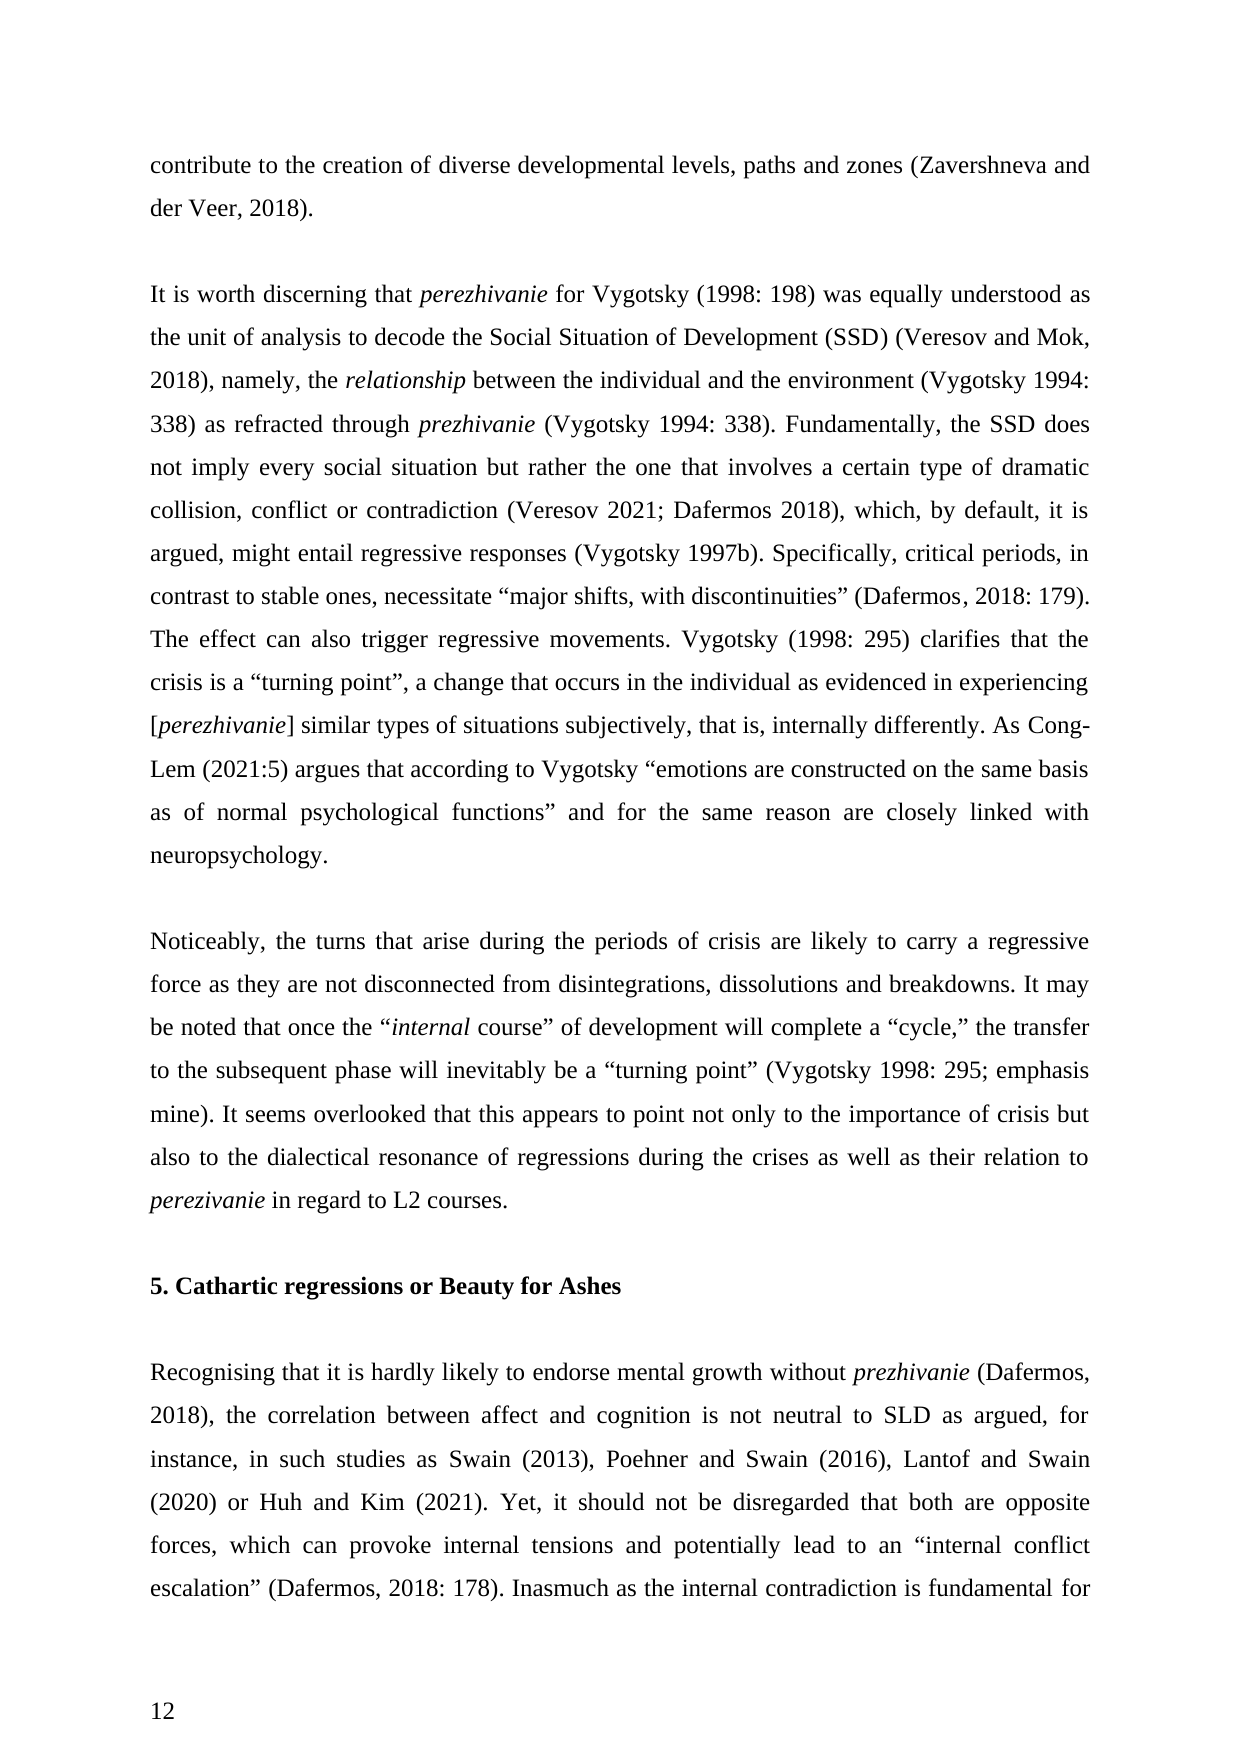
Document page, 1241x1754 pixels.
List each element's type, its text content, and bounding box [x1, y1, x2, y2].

text 5. Cathartic regressions or Beauty for Ashes [150, 1271, 1090, 1300]
text It is worth discerning that perezhivanie for Vygotsky (1998: 198) was equally understood as the unit of analysis to decode the Social Situation of Development (SSD) (Veresov and Mok, 2018), namely, the relationship between the individual and the environment (Vygotsky 1994: 338) as refracted through prezhivanie (Vygotsky 1994: 338). Fundamentally, the SSD does not imply every social situation but rather the one that involves a certain type of dramatic collision, conflict or contradiction (Veresov 2021; Dafermos 2018), which, by default, it is argued, might entail regressive responses (Vygotsky 1997b). Specifically, critical periods, in contrast to stable ones, necessitate “major shifts, with discontinuities” (Dafermos, 2018: 179). The effect can also trigger regressive movements. Vygotsky (1998: 295) clarifies that the crisis is a “turning point”, a change that occurs in the individual as evidenced in experiencing [perezhivanie] similar types of situations subjectively, that is, internally differently. As Cong-Lem (2021:5) argues that according to Vygotsky “emotions are constructed on the same basis as of normal psychological functions” and for the same reason are closely linked with neuropsychology. [150, 279, 1090, 869]
text Noticeably, the turns that arise during the periods of crisis are likely to carry a regressive force as they are not disconnected from disintegrations, dissolutions and breakdowns. It may be noted that once the “internal course” of development will complete a “cycle,” the transfer to the subsequent phase will inevitably be a “turning point” (Vygotsky 1998: 295; emphasis mine). It seems overlooked that this appears to point not only to the importance of crisis but also to the dialectical resonance of regressions during the crises as well as their relation to perezivanie in regard to L2 courses. [150, 926, 1090, 1214]
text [150, 150, 1090, 222]
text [150, 1357, 1090, 1602]
